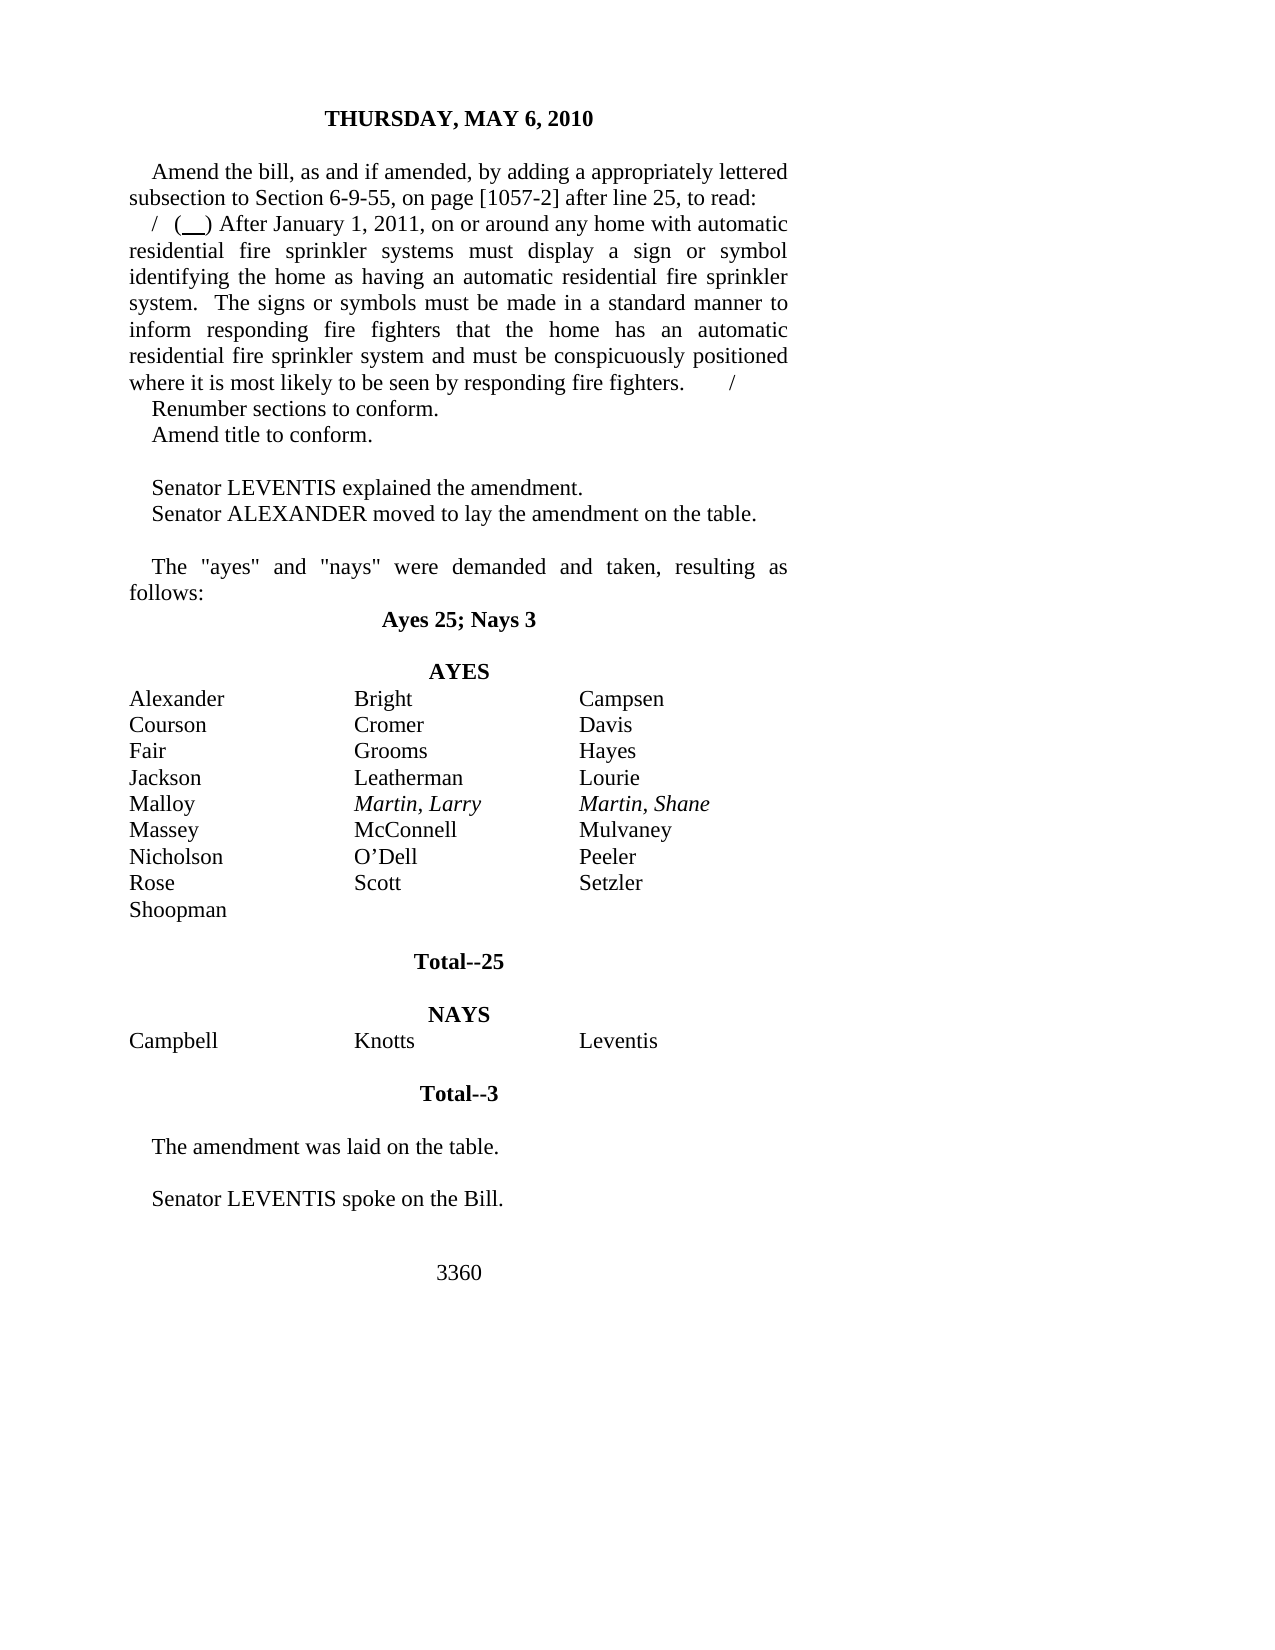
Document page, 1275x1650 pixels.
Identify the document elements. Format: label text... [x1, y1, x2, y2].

text Malloy Martin, Larry Martin, Shane [129, 790, 789, 817]
text Senator LEVENTIS explained the amendment. [129, 474, 789, 500]
text Shoopman [129, 896, 789, 922]
text Ayes 25; Nays 3 [129, 606, 789, 632]
text Senator ALEXANDER moved to lay the amendment on the table. [129, 500, 789, 527]
text Rose Scott Setzler [129, 869, 789, 896]
text AYES [129, 658, 789, 685]
text NAYS [129, 1001, 789, 1027]
text Amend the bill, as and if amended, by adding a appropriately lettered subsection to Section 6-9-55, on page [1057-2] after line 25, to read: [129, 158, 789, 210]
text Campbell Knotts Leventis [129, 1027, 789, 1054]
text Senator LEVENTIS spoke on the Bill. [129, 1186, 789, 1212]
text Massey McConnell Mulvaney [129, 817, 789, 843]
text Jackson Leatherman Lourie [129, 764, 789, 790]
text Fair Grooms Hayes [129, 737, 789, 764]
text Renumber sections to conform. [129, 395, 789, 421]
text / ( ) After January 1, 2011, on or around any home with automatic residential fire sprinkler systems must display a sign or symbol identifying the home as having an automatic residential fire sprinkler system. The signs or symbols must be made in a standard manner to inform responding fire fighters that the home has an automatic residential fire sprinkler system and must be conspicuously positioned where it is most likely to be seen by responding fire fighters. / [129, 210, 789, 395]
text The amendment was laid on the table. [129, 1133, 789, 1159]
text Alexander Bright Campsen [129, 685, 789, 711]
text Courson Cromer Davis [129, 711, 789, 737]
text Nicholson O’Dell Peeler [129, 843, 789, 869]
text Total--25 [129, 948, 789, 975]
text Total--3 [129, 1080, 789, 1106]
text Amend title to conform. [129, 421, 789, 448]
text The "ayes" and "nays" were demanded and taken, resulting as follows: [129, 553, 789, 606]
